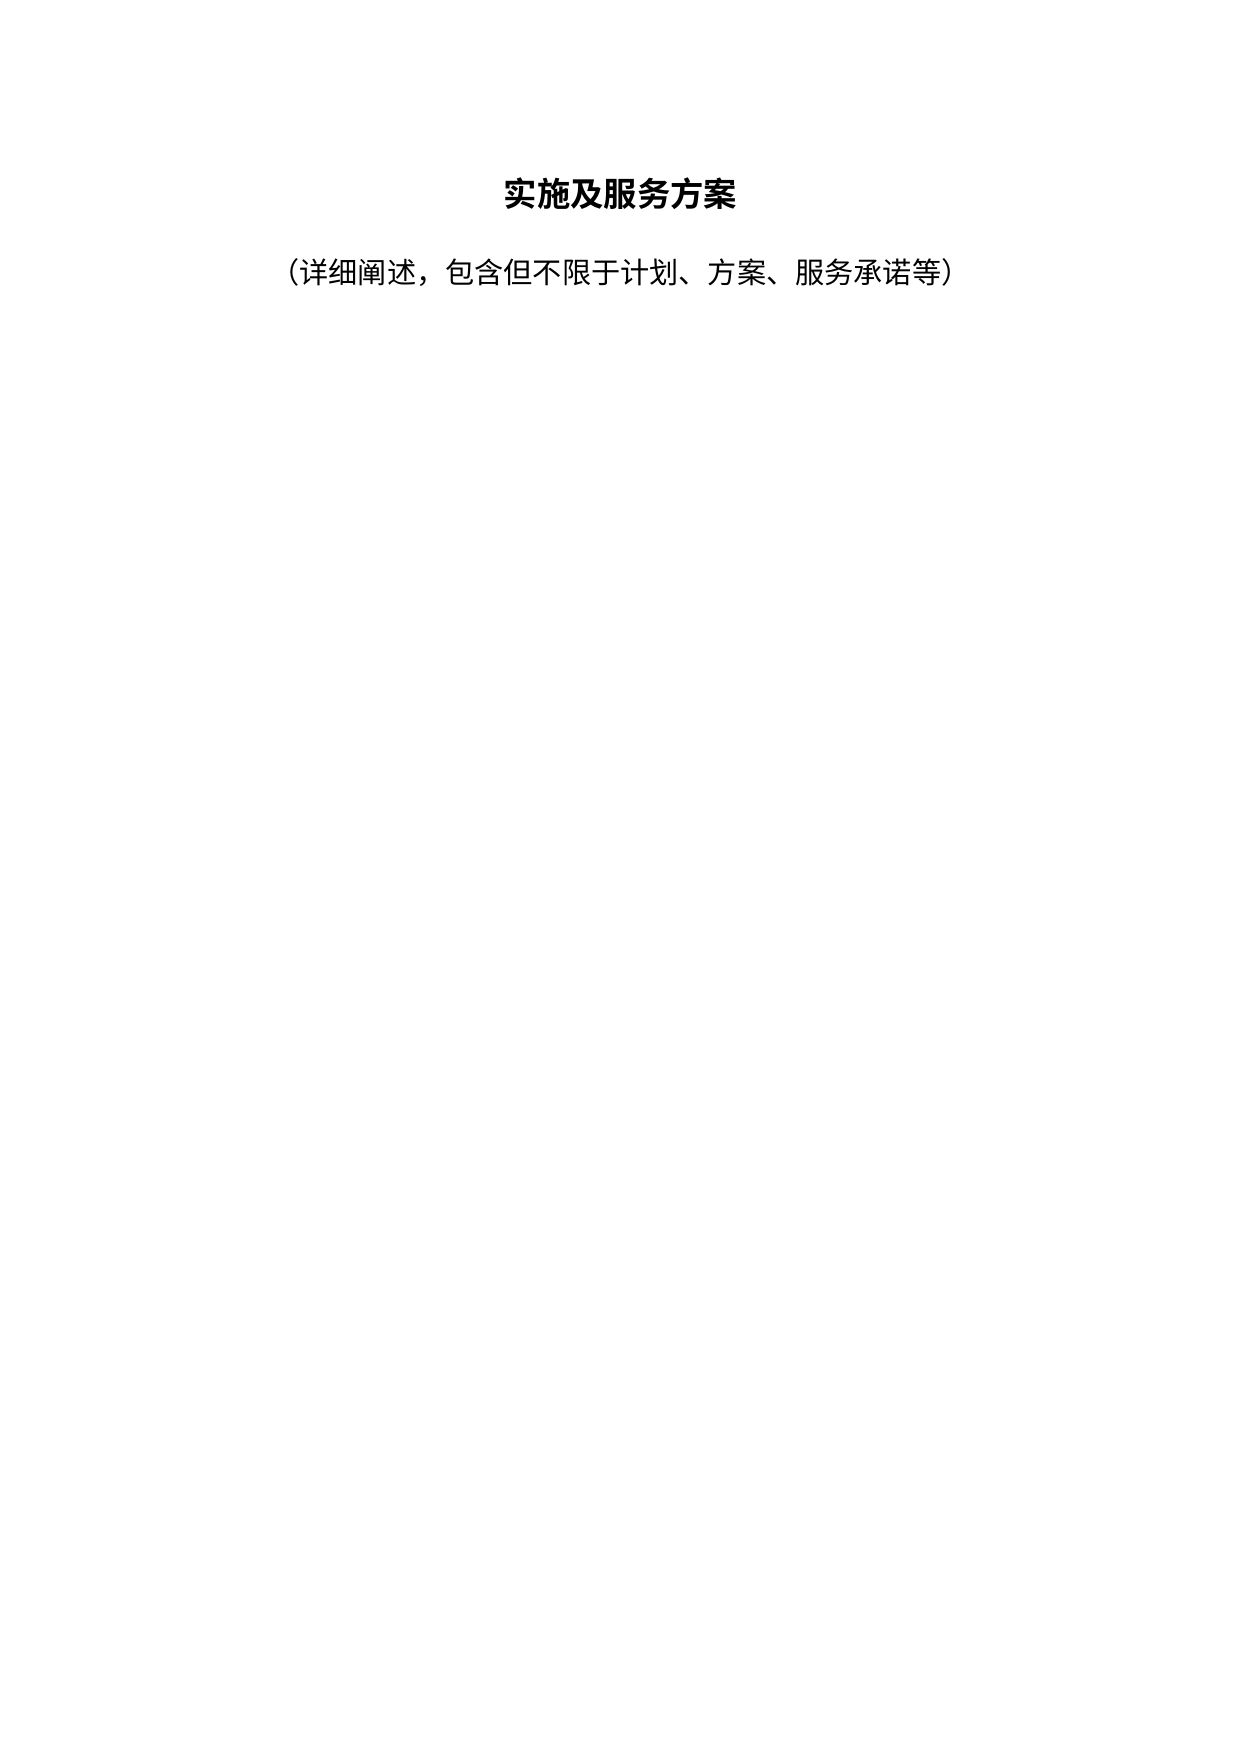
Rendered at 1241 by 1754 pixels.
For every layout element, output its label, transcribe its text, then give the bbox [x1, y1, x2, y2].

text 实施及服务方案 [188, 158, 1052, 225]
text （详细阐述，包含但不限于计划、方案、服务承诺等） [188, 237, 1052, 304]
